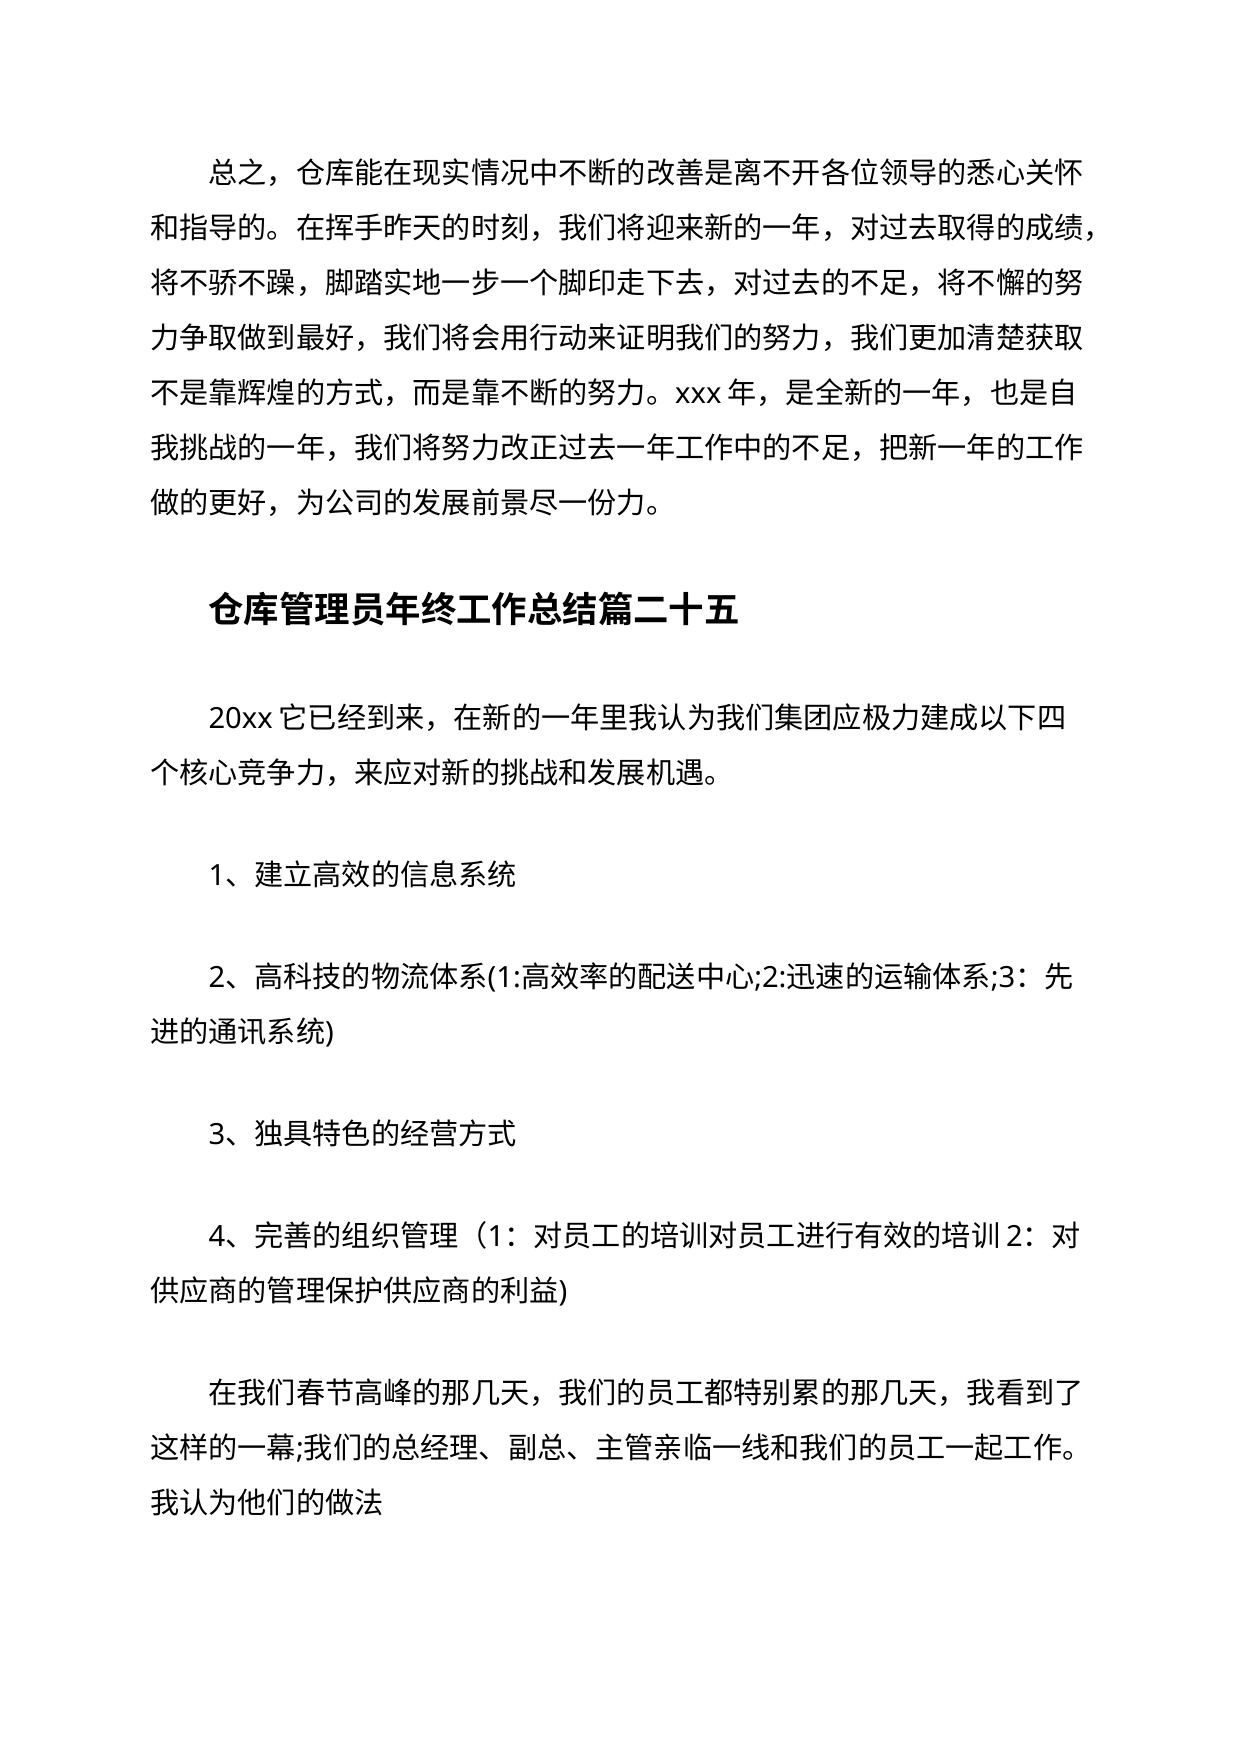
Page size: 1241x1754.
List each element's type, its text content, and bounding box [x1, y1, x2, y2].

text 20xx它已经到来，在新的一年里我认为我们集团应极力建成以下四个核心竞争力，来应对新的挑战和发展机遇。 [150, 695, 1090, 792]
text 3、独具特色的经营方式 [150, 1110, 1090, 1153]
text 在我们春节高峰的那几天，我们的员工都特别累的那几天，我看到了这样的一幕;我们的总经理、副总、主管亲临一线和我们的员工一起工作。我认为他们的做法 [150, 1369, 1090, 1522]
text 4、完善的组织管理（1：对员工的培训对员工进行有效的培训2：对供应商的管理保护供应商的利益) [150, 1212, 1090, 1310]
text 2、高科技的物流体系(1:高效率的配送中心;2:迅速的运输体系;3：先进的通讯系统) [150, 953, 1090, 1051]
text 1、建立高效的信息系统 [150, 851, 1090, 894]
text 总之，仓库能在现实情况中不断的改善是离不开各位领导的悉心关怀和指导的。在挥手昨天的时刻，我们将迎来新的一年，对过去取得的成绩，将不骄不躁，脚踏实地一步一个脚印走下去，对过去的不足，将不懈的努力争取做到最好，我们将会用行动来证明我们的努力，我们更加清楚获取不是靠辉煌的方式，而是靠不断的努力。xxx年，是全新的一年，也是自我挑战的一年，我们将努力改正过去一年工作中的不足，把新一年的工作做的更好，为公司的发展前景尽一份力。 [150, 150, 1090, 522]
text 仓库管理员年终工作总结篇二十五 [150, 581, 1090, 632]
